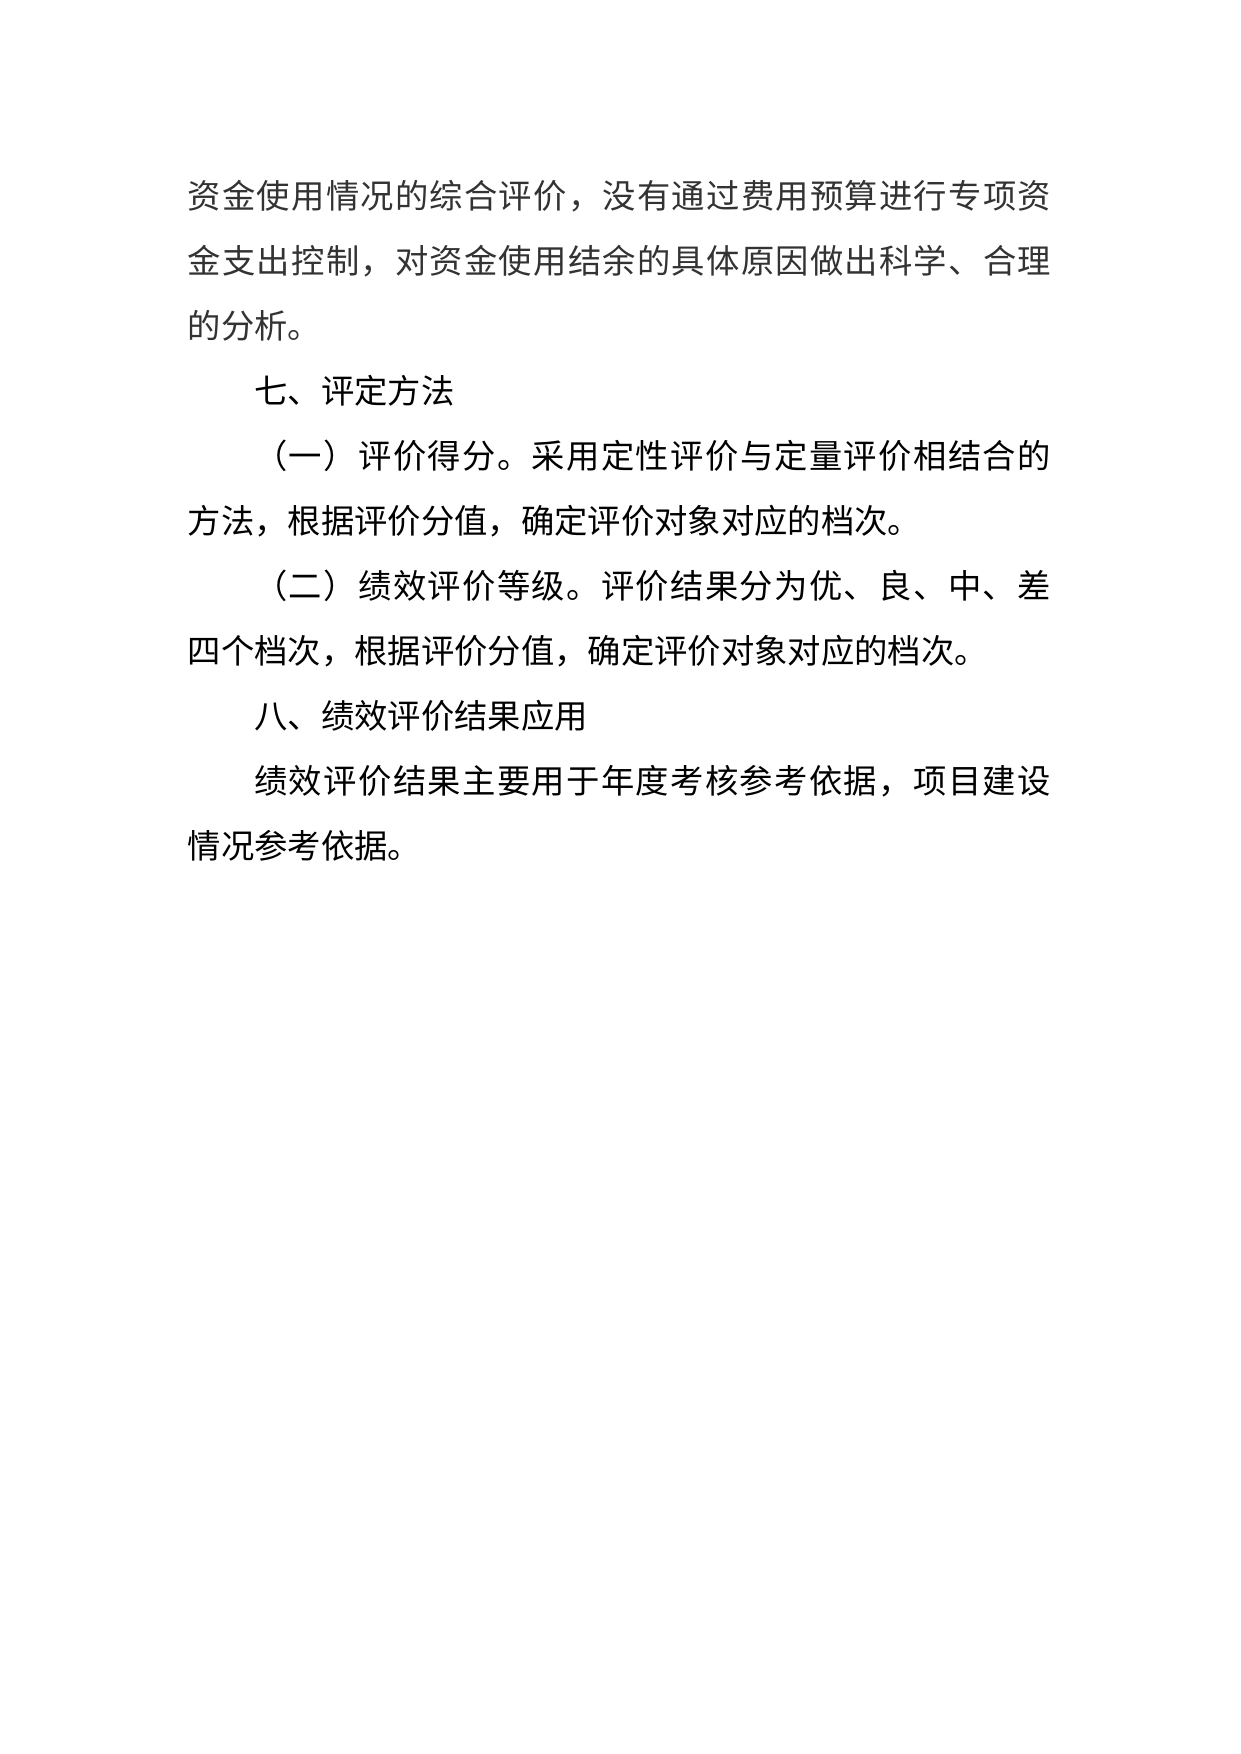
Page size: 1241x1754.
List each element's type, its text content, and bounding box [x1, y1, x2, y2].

text 八、绩效评价结果应用 [187, 682, 1053, 747]
text （一）评价得分。采用定性评价与定量评价相结合的方法，根据评价分值，确定评价对象对应的档次。 [187, 422, 1053, 552]
text 七、评定方法 [187, 357, 1053, 422]
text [187, 162, 1053, 357]
text （二）绩效评价等级。评价结果分为优、良、中、差四个档次，根据评价分值，确定评价对象对应的档次。 [187, 552, 1053, 682]
text 绩效评价结果主要用于年度考核参考依据，项目建设情况参考依据。 [187, 747, 1053, 877]
